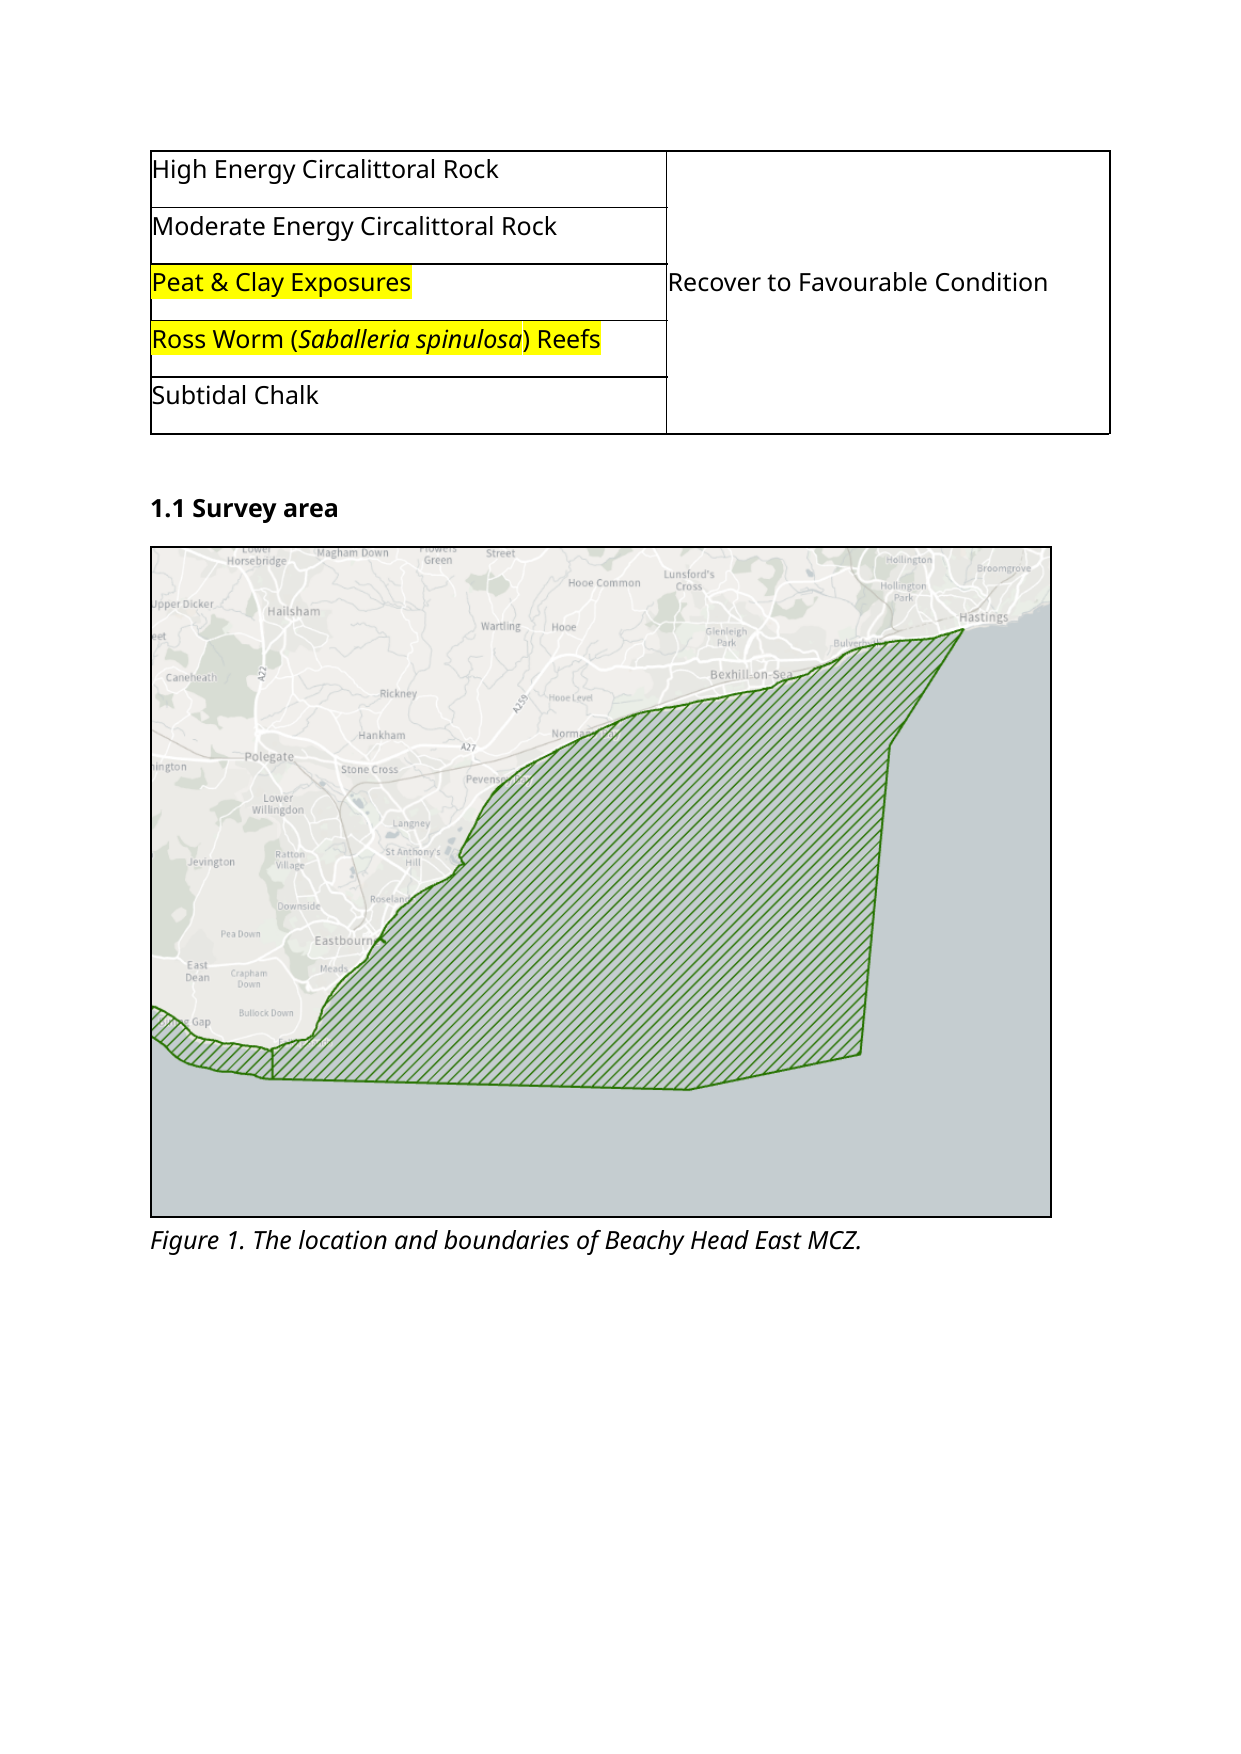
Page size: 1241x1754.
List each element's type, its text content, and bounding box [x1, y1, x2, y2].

table_cell Peat & Clay Exposures [152, 265, 666, 320]
table_cell Ross Worm (Saballeria spinulosa) Reefs [152, 321, 666, 376]
table_cell Moderate Energy Circalittoral Rock [152, 208, 666, 263]
table_cell Subtidal Chalk [152, 378, 666, 433]
picture [152, 548, 1050, 1216]
table_cell High Energy Circalittoral Rock [152, 152, 666, 207]
text 1.1 Survey area [150, 490, 1090, 524]
table_cell Recover to Favourable Condition [667, 152, 1109, 433]
